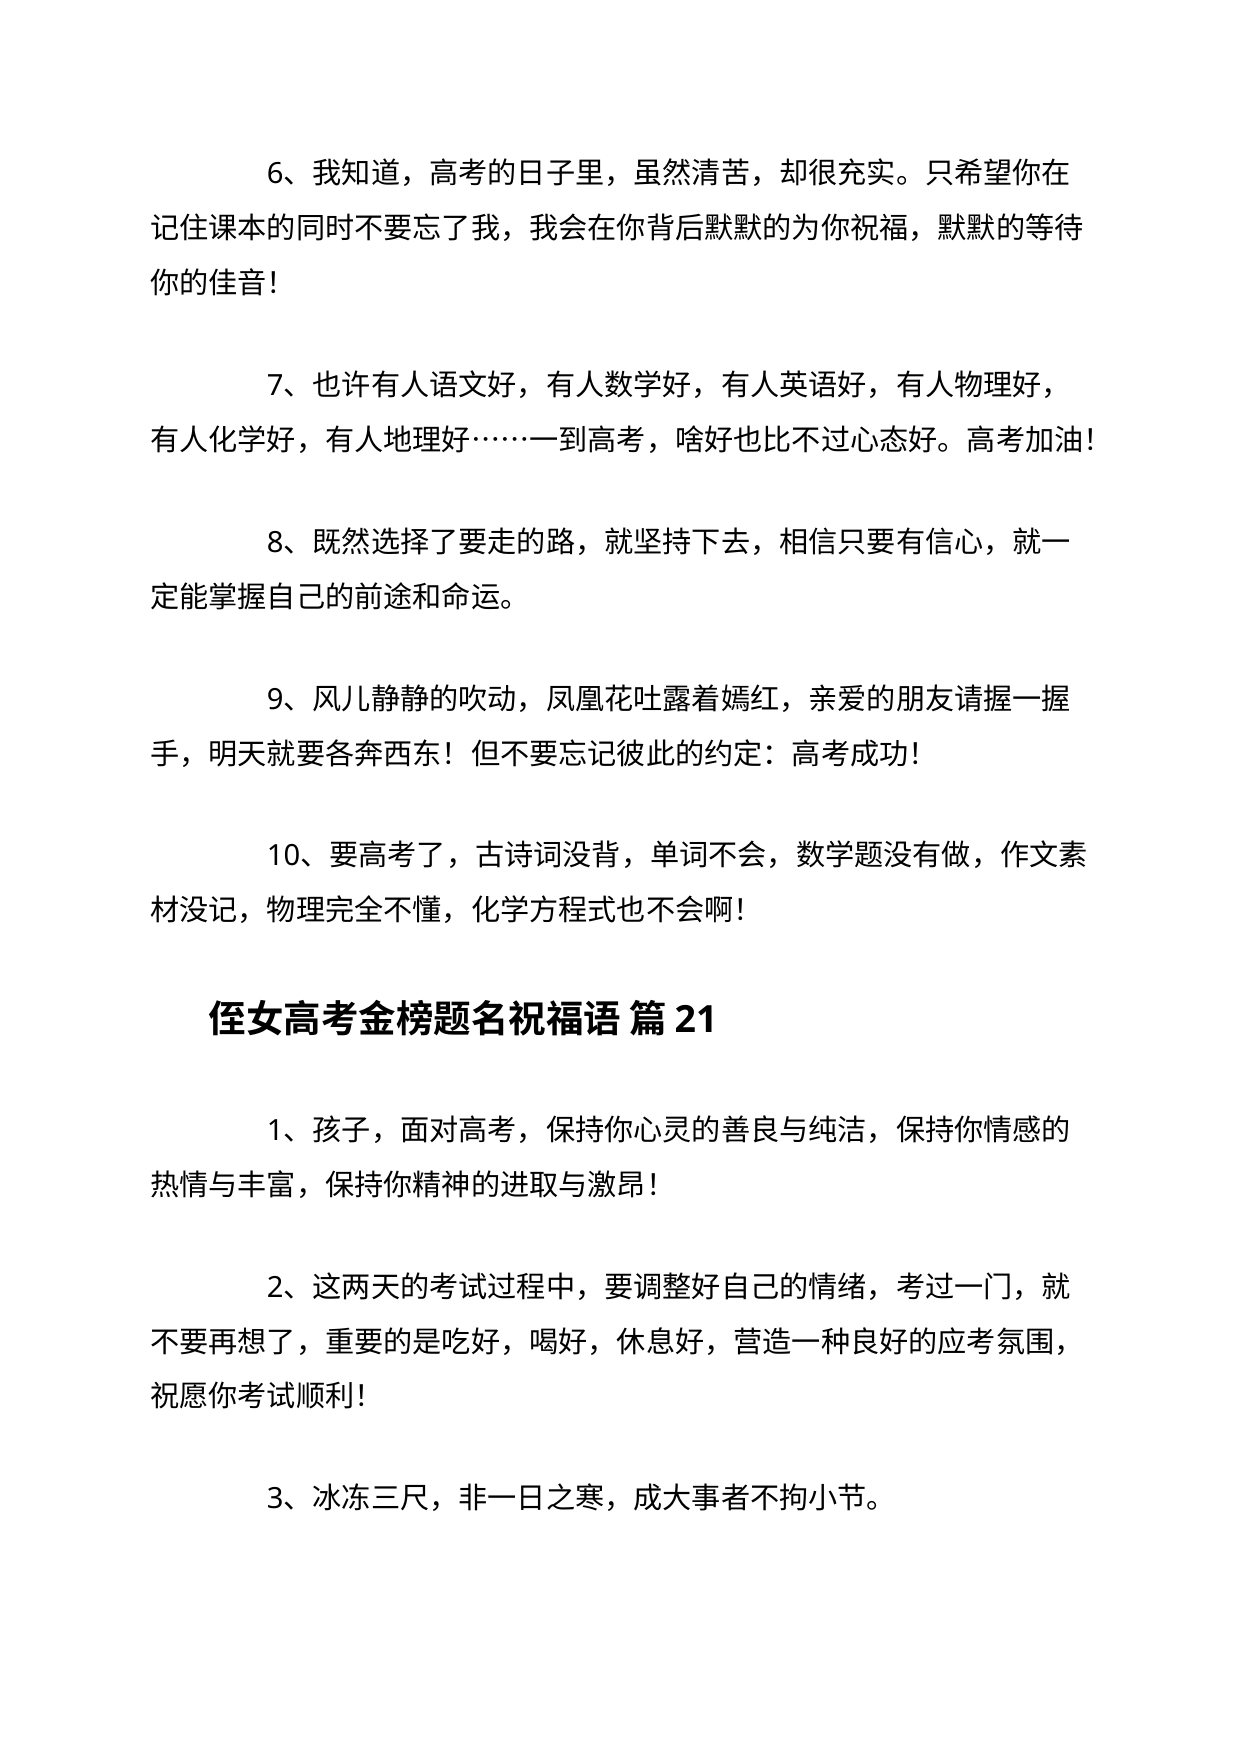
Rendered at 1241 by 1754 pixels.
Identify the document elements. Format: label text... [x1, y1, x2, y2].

text 7、也许有人语文好，有人数学好，有人英语好，有人物理好，有人化学好，有人地理好……一到高考，啥好也比不过心态好。高考加油！ [150, 362, 1090, 459]
text 8、既然选择了要走的路，就坚持下去，相信只要有信心，就一定能掌握自己的前途和命运。 [150, 518, 1090, 616]
text 1、孩子，面对高考，保持你心灵的善良与纯洁，保持你情感的热情与丰富，保持你精神的进取与激昂！ [150, 1106, 1090, 1204]
text 2、这两天的考试过程中，要调整好自己的情绪，考过一门，就不要再想了，重要的是吃好，喝好，休息好，营造一种良好的应考氛围，祝愿你考试顺利！ [150, 1263, 1090, 1415]
text 3、冰冻三尺，非一日之寒，成大事者不拘小节。 [150, 1475, 1090, 1517]
text 10、要高考了，古诗词没背，单词不会，数学题没有做，作文素材没记，物理完全不懂，化学方程式也不会啊！ [150, 832, 1090, 929]
text 侄女高考金榜题名祝福语 篇21 [150, 989, 1090, 1043]
text 6、我知道，高考的日子里，虽然清苦，却很充实。只希望你在记住课本的同时不要忘了我，我会在你背后默默的为你祝福，默默的等待你的佳音！ [150, 150, 1090, 302]
text 9、风儿静静的吹动，凤凰花吐露着嫣红，亲爱的朋友请握一握手，明天就要各奔西东！但不要忘记彼此的约定：高考成功！ [150, 675, 1090, 772]
